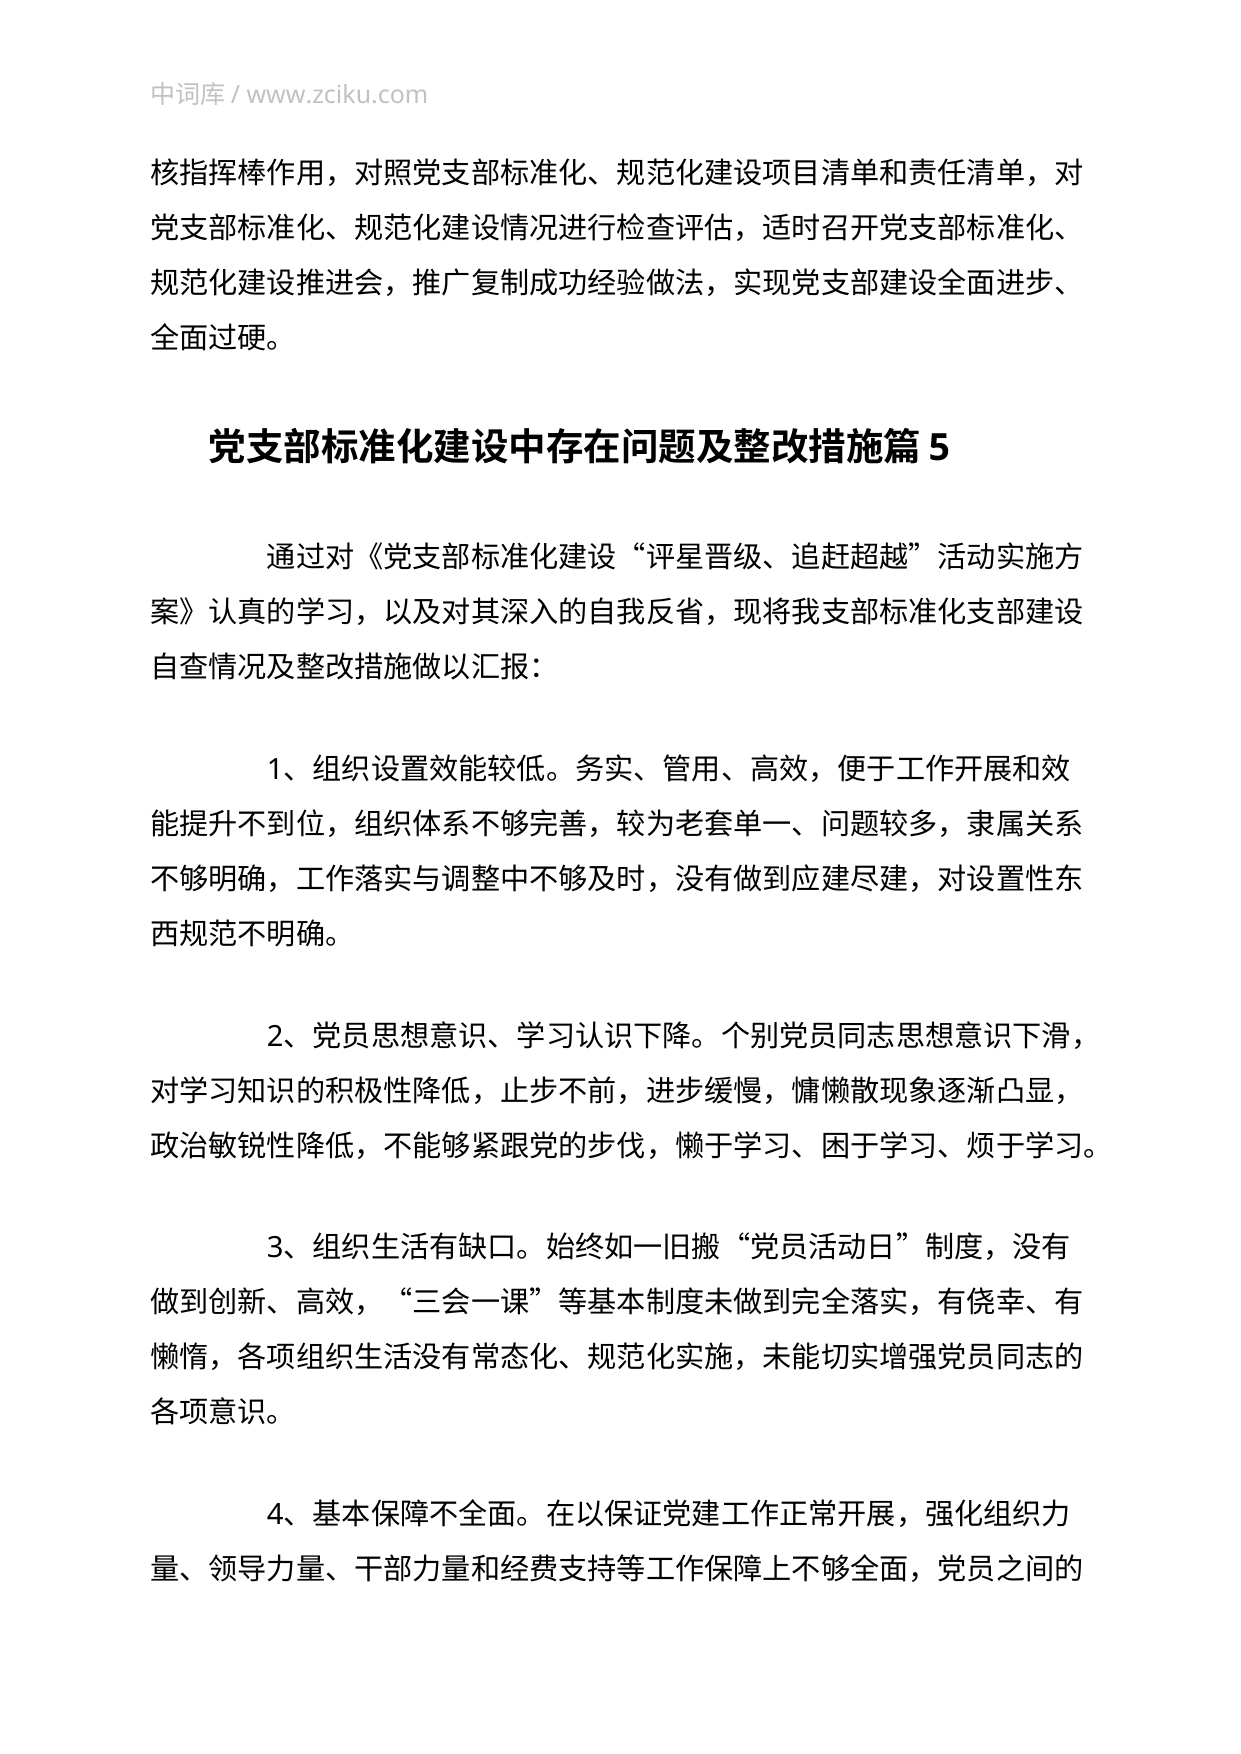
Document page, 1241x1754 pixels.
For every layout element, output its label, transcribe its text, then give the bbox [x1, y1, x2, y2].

text 3、组织生活有缺口。始终如一旧搬“党员活动日”制度，没有做到创新、高效，“三会一课”等基本制度未做到完全落实，有侥幸、有懒惰，各项组织生活没有常态化、规范化实施，未能切实增强党员同志的各项意识。 [150, 1224, 1090, 1431]
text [150, 1490, 1090, 1588]
text 1、组织设置效能较低。务实、管用、高效，便于工作开展和效能提升不到位，组织体系不够完善，较为老套单一、问题较多，隶属关系不够明确，工作落实与调整中不够及时，没有做到应建尽建，对设置性东西规范不明确。 [150, 746, 1090, 953]
text 2、党员思想意识、学习认识下降。个别党员同志思想意识下滑，对学习知识的积极性降低，止步不前，进步缓慢，慵懒散现象逐渐凸显，政治敏锐性降低，不能够紧跟党的步伐，懒于学习、困于学习、烦于学习。 [150, 1012, 1090, 1164]
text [150, 150, 1090, 357]
text 党支部标准化建设中存在问题及整改措施篇5 [150, 416, 1090, 471]
text 通过对《党支部标准化建设“评星晋级、追赶超越”活动实施方案》认真的学习，以及对其深入的自我反省，现将我支部标准化支部建设自查情况及整改措施做以汇报： [150, 534, 1090, 686]
